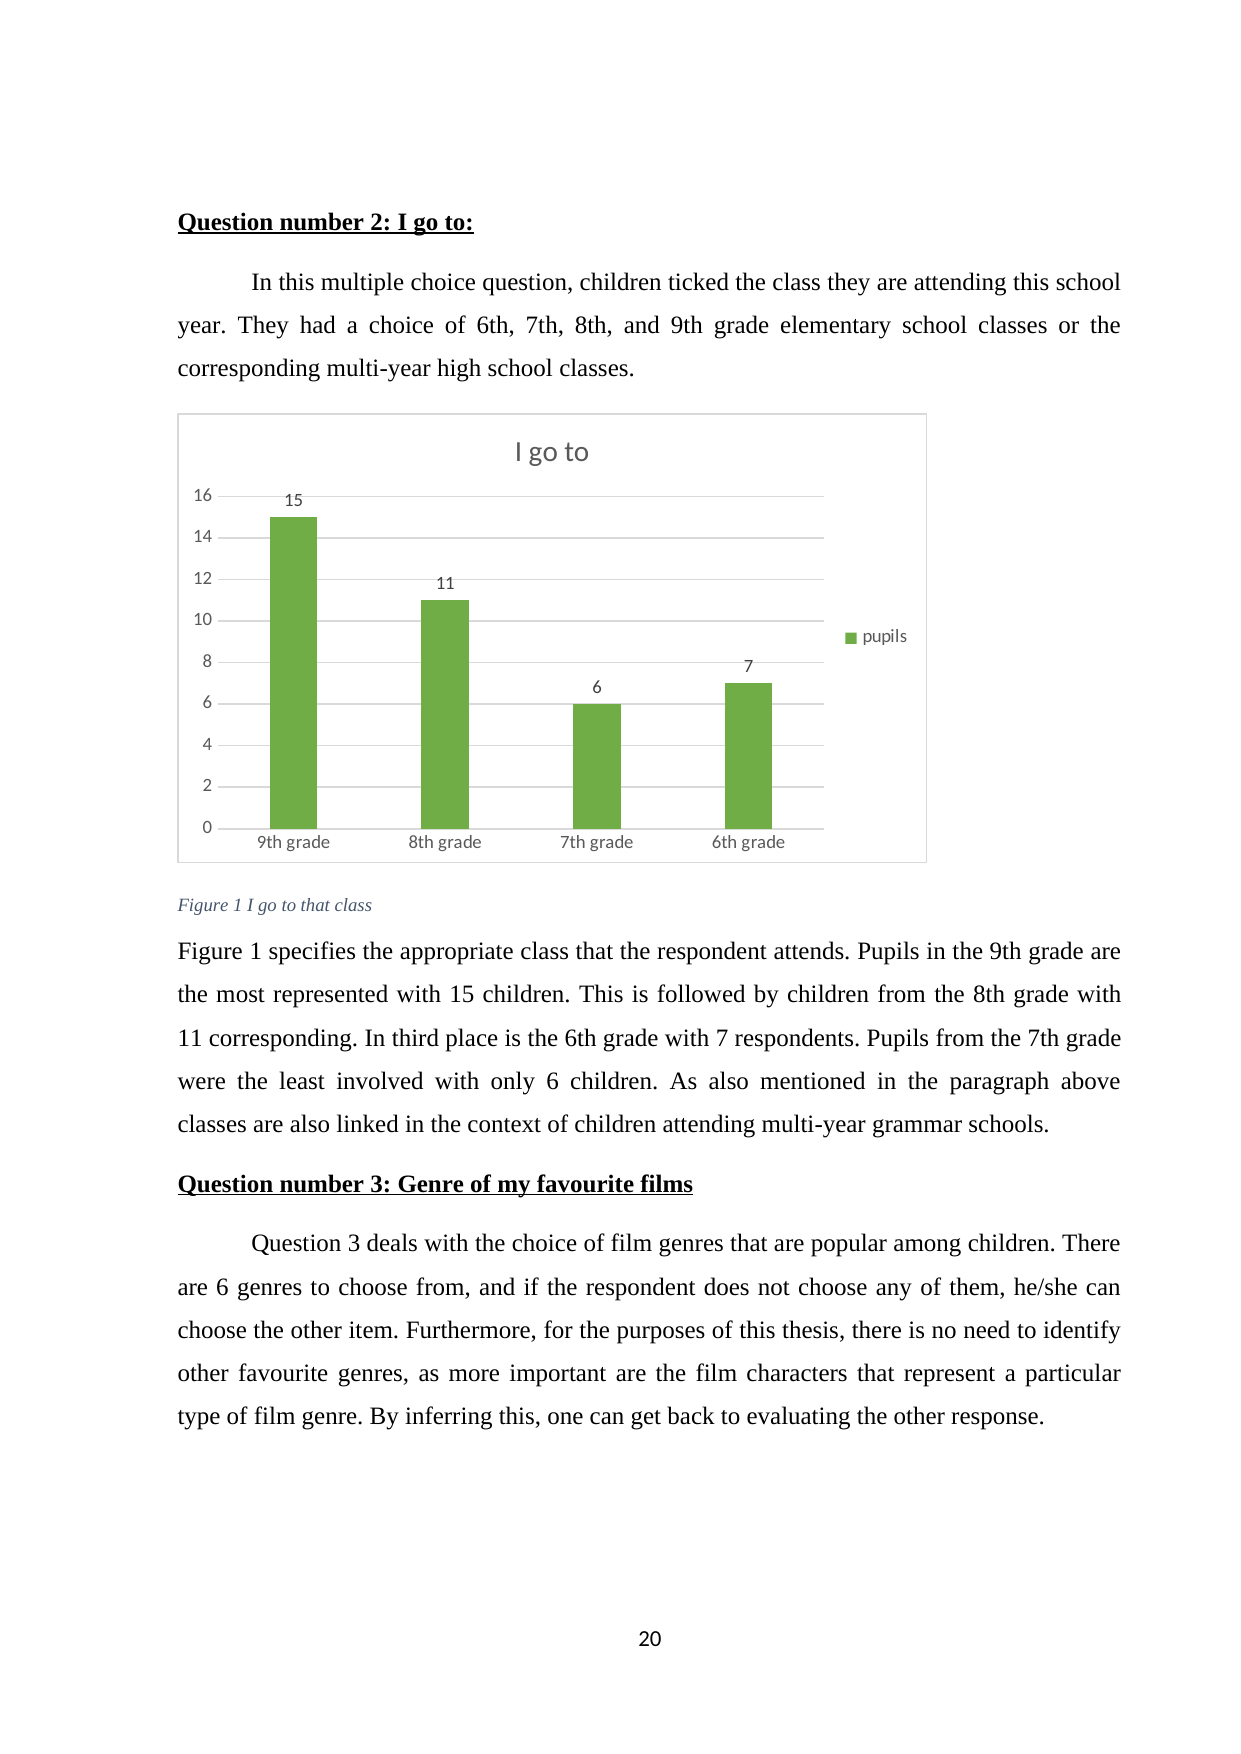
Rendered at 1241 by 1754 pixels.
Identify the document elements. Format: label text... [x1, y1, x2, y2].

text Figure 1 specifies the appropriate class that the respondent attends. Pupils in the 9th grade are the most represented with 15 children. This is followed by children from the 8th grade with 11 corresponding. In third place is the 6th grade with 7 respondents. Pupils from the 7th grade were the least involved with only 6 children. As also mentioned in the paragraph above classes are also linked in the context of children attending multi-year grammar schools. [177, 936, 1122, 1138]
text Question number 2: I go to: [177, 207, 1122, 236]
text Figure 1 I go to that class [177, 894, 1122, 916]
text Question 3 deals with the choice of film genres that are popular among children. There are 6 genres to choose from, and if the respondent does not choose any of them, he/she can choose the other item. Furthermore, for the purposes of this thesis, there is no need to identify other favourite genres, as more important are the film characters that represent a particular type of film genre. By inferring this, one can get back to evaluating the other response. [177, 1228, 1122, 1430]
text Question number 3: Genre of my favourite films [177, 1169, 1122, 1197]
text In this multiple choice question, children ticked the class they are attending this school year. They had a choice of 6th, 7th, 8th, and 9th grade elementary school classes or the corresponding multi-year high school classes. [177, 267, 1122, 382]
